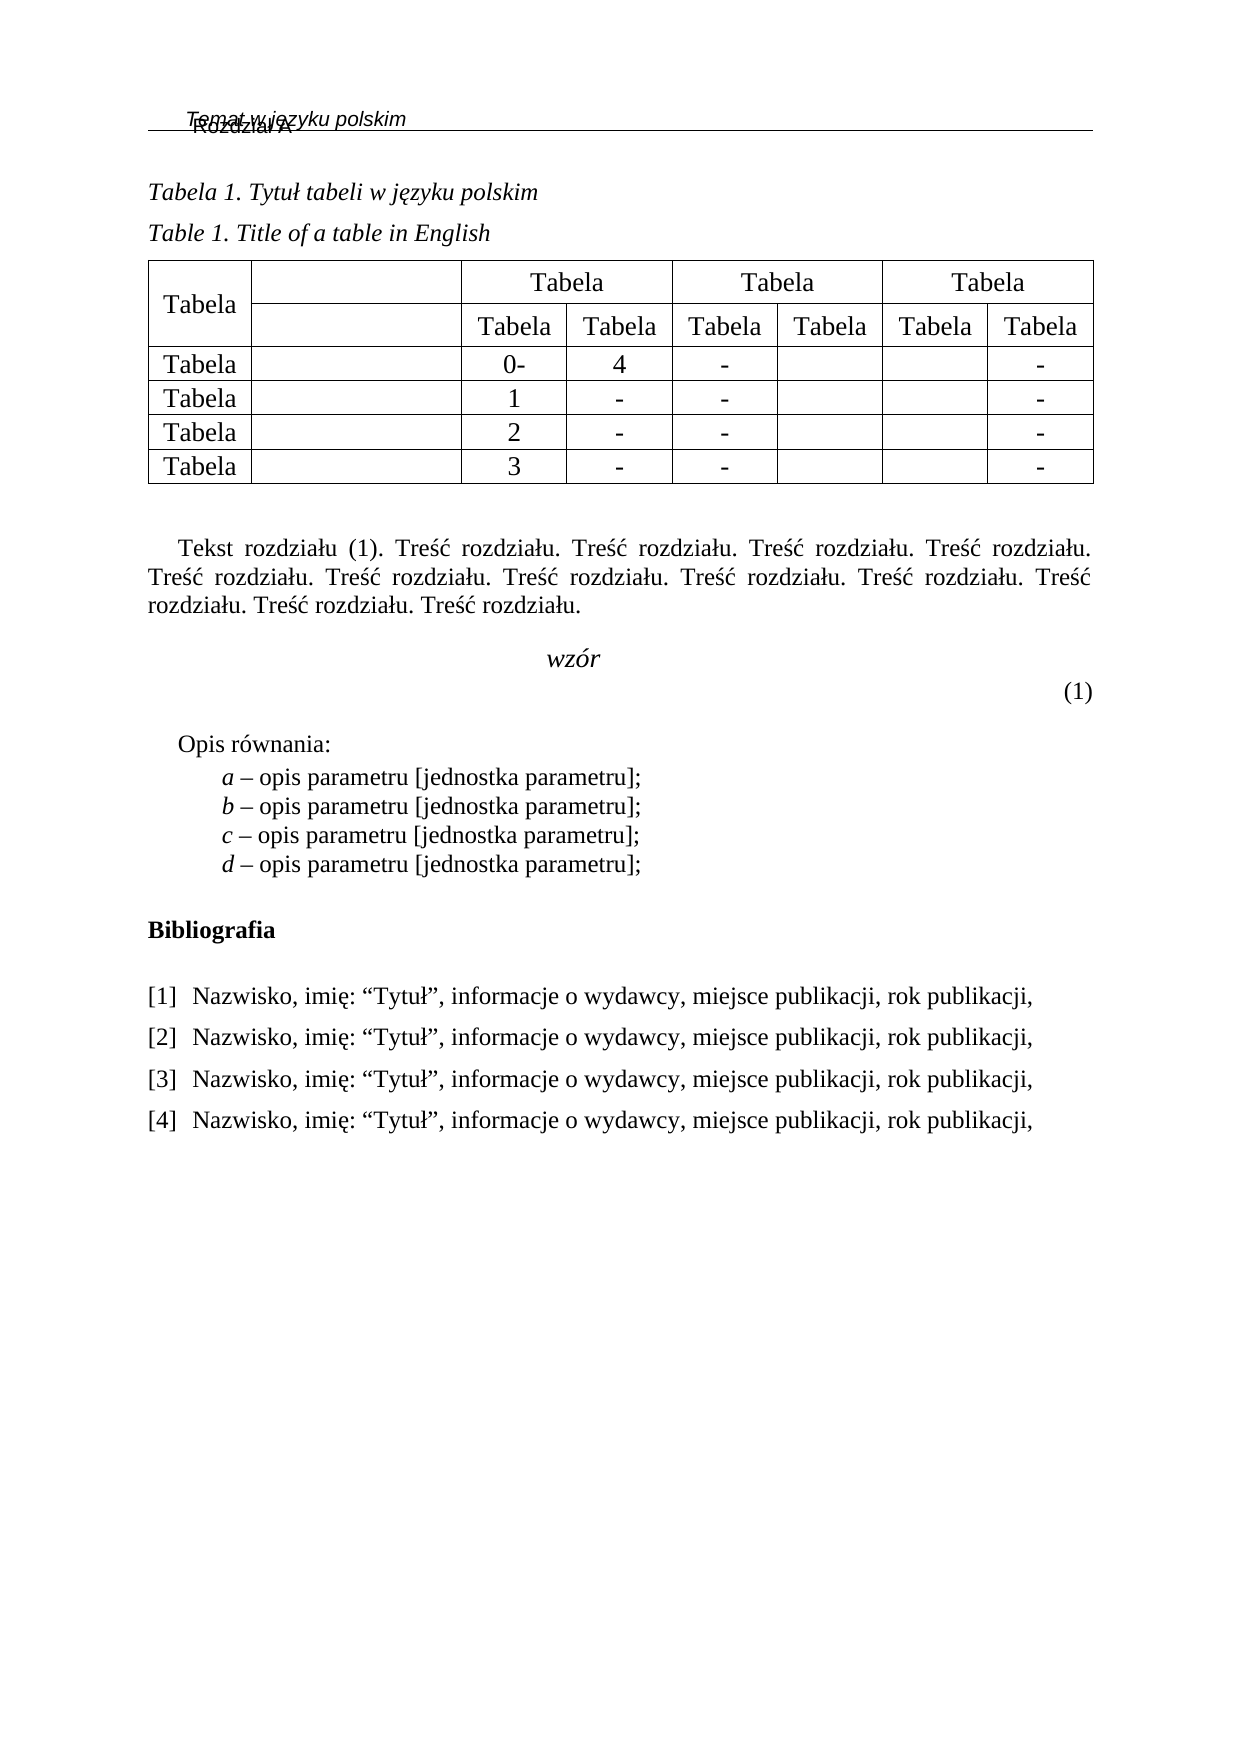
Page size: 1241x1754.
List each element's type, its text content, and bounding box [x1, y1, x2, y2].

table_cell [883, 415, 987, 448]
table_cell - [673, 381, 777, 414]
table_header Tabela [462, 261, 672, 303]
table_cell Tabela [149, 347, 251, 380]
table_cell 1 [462, 381, 566, 414]
list Nazwisko, imię: “Tytuł”, informacje o wydawcy, miejsce publikacji, rok publikacji, [148, 1064, 1092, 1092]
table_cell Tabela [778, 304, 882, 346]
text c – opis parametru [jednostka parametru]; [222, 820, 1092, 849]
text b – opis parametru [jednostka parametru]; [222, 791, 1092, 820]
table_cell [883, 347, 987, 380]
table_header Tabela [673, 261, 882, 303]
table_cell [778, 381, 882, 414]
table_cell - [567, 381, 672, 414]
table_cell Tabela [567, 304, 672, 346]
table_cell Tabela [462, 304, 566, 346]
table_cell 3 [462, 450, 566, 482]
table_cell [252, 304, 461, 346]
list Nazwisko, imię: “Tytuł”, informacje o wydawcy, miejsce publikacji, rok publikacji, [148, 1022, 1092, 1051]
table_cell - [673, 450, 777, 482]
table_cell - [988, 347, 1093, 380]
text a – opis parametru [jednostka parametru]; [222, 762, 1092, 791]
table_cell - [988, 415, 1093, 448]
text Table 1. Title of a table in English [148, 218, 1092, 247]
table_cell - [567, 450, 672, 482]
text Bibliografia [148, 915, 1092, 944]
table_cell [252, 415, 461, 448]
table_cell [883, 450, 987, 482]
list Nazwisko, imię: “Tytuł”, informacje o wydawcy, miejsce publikacji, rok publikacji, [148, 981, 1092, 1010]
table_cell - [567, 415, 672, 448]
table_cell [778, 415, 882, 448]
list Nazwisko, imię: “Tytuł”, informacje o wydawcy, miejsce publikacji, rok publikacji, [148, 1105, 1092, 1134]
table_cell Tabela [883, 304, 987, 346]
text Tabela 1. Tytuł tabeli w języku polskim [148, 177, 1092, 206]
table_cell - [673, 415, 777, 448]
table_cell 0- [462, 347, 566, 380]
table_cell 2 [462, 415, 566, 448]
table_cell [252, 347, 461, 380]
table_cell [883, 381, 987, 414]
text d – opis parametru [jednostka parametru]; [222, 849, 1092, 877]
table_cell Tabela [149, 450, 251, 482]
table_cell - [988, 381, 1093, 414]
text (1) [148, 644, 1092, 704]
table_cell - [673, 347, 777, 380]
table_cell [252, 381, 461, 414]
table_header Tabela [883, 261, 1093, 303]
table_cell Tabela [988, 304, 1093, 346]
text Tekst rozdziału (1). Treść rozdziału. Treść rozdziału. Treść rozdziału. Treść rozdziału. Treść rozdziału. Treść rozdziału. Treść rozdziału. Treść rozdziału. Treść rozdziału. Treść rozdziału. Treść rozdziału. Treść rozdziału. [148, 533, 1092, 619]
table_cell Tabela [149, 381, 251, 414]
table_cell Tabela [149, 415, 251, 448]
table_cell - [988, 450, 1093, 482]
table_cell [252, 450, 461, 482]
table_cell [778, 450, 882, 482]
table_header Tabela [149, 261, 251, 346]
table_cell Tabela [673, 304, 777, 346]
table_header [252, 261, 461, 303]
text Opis równania: [148, 729, 1092, 758]
table_cell [778, 347, 882, 380]
table_cell 4 [567, 347, 672, 380]
